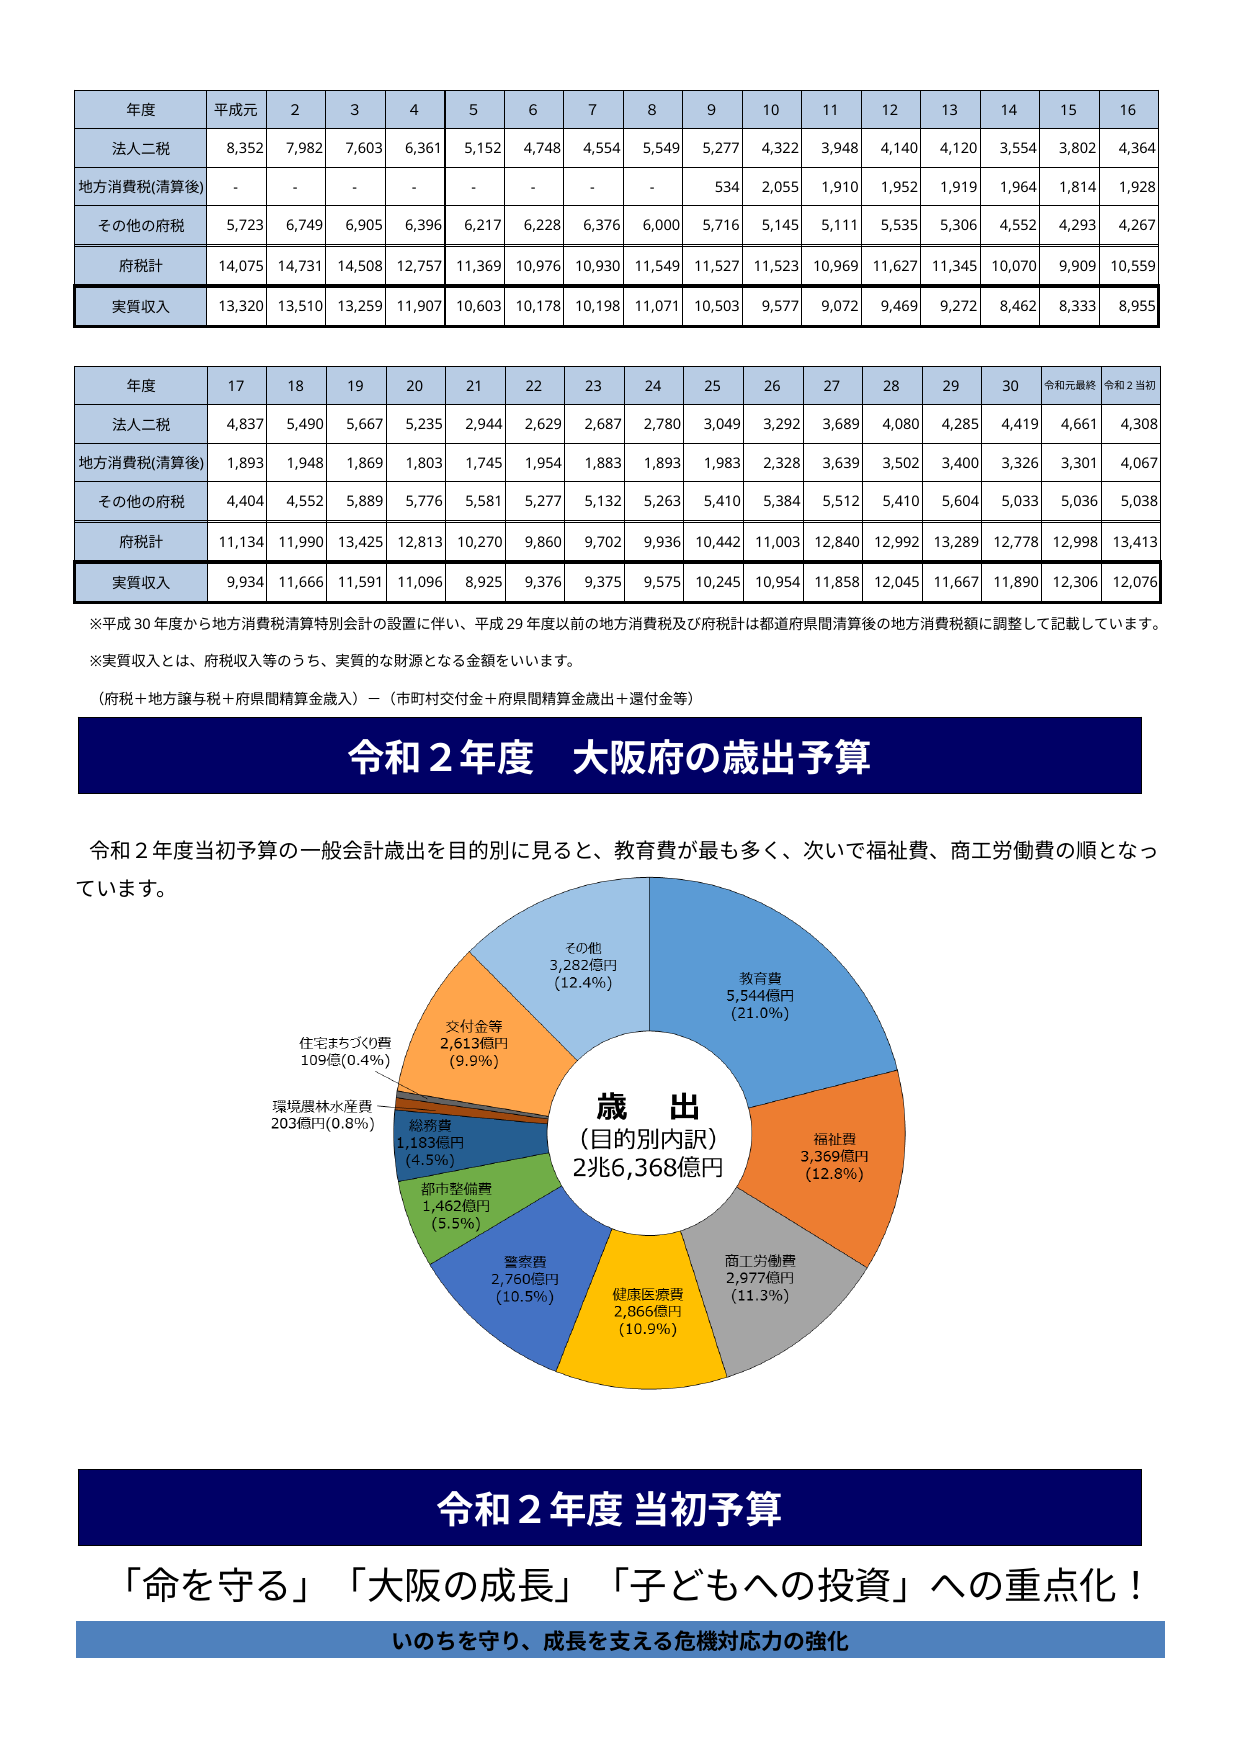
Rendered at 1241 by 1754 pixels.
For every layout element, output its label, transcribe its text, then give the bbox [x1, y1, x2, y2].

table_header 15 [1040, 91, 1099, 128]
table_header 10 [743, 91, 801, 128]
table_cell 1,814 [1040, 168, 1099, 205]
table_cell 13,289 [923, 523, 981, 560]
table_cell 10,930 [564, 247, 623, 284]
text （府税＋地方譲与税＋府県間精算金歳入）－（市町村交付金＋府県間精算金歳出＋還付金等） [75, 679, 1165, 717]
table_cell 4,554 [564, 129, 623, 167]
table_cell - [505, 168, 563, 205]
table_cell 4,552 [267, 482, 326, 520]
table_cell 5,889 [327, 482, 386, 520]
table_cell 9,577 [743, 288, 801, 325]
table_cell 12,998 [1042, 523, 1101, 560]
table_cell 11,907 [386, 288, 444, 325]
text ※平成30年度から地方消費税清算特別会計の設置に伴い、平成29年度以前の地方消費税及び府税計は都道府県間清算後の地方消費税額に調整して記載しています。 [75, 604, 1165, 642]
table_cell 5,410 [684, 482, 743, 520]
table_cell 1,883 [565, 444, 624, 481]
table_header ９ [683, 91, 742, 128]
table_cell 11,345 [921, 247, 980, 284]
table_cell 9,375 [565, 564, 624, 601]
table_cell 10,270 [446, 523, 505, 560]
table_header 29 [923, 367, 981, 404]
table_cell 4,404 [208, 482, 266, 520]
table_cell 1,983 [684, 444, 743, 481]
table_cell 地方消費税(清算後) [75, 444, 207, 481]
table_cell 5,667 [327, 405, 386, 443]
table_cell 4,080 [863, 405, 922, 443]
table_cell - [564, 168, 623, 205]
table_cell 10,976 [505, 247, 563, 284]
table_cell 11,071 [624, 288, 682, 325]
table_header 21 [446, 367, 505, 404]
table_cell - [326, 168, 385, 205]
table_cell 3,554 [981, 129, 1039, 167]
table_cell 14,075 [207, 247, 266, 284]
table_cell 11,667 [923, 564, 981, 601]
table_cell 9,934 [208, 564, 266, 601]
table_cell 12,757 [386, 247, 444, 284]
table_cell その他の府税 [75, 206, 206, 244]
table_cell 2,687 [565, 405, 624, 443]
table_cell 6,217 [446, 206, 504, 244]
table_header 年度 [75, 91, 206, 128]
table_cell 6,000 [624, 206, 682, 244]
table_cell 12,045 [863, 564, 922, 601]
table_cell 法人二税 [75, 405, 207, 443]
table_cell 3,301 [1042, 444, 1101, 481]
table_cell 9,376 [506, 564, 564, 601]
table_cell 1,948 [267, 444, 326, 481]
table_cell 4,364 [1100, 129, 1158, 167]
table_cell 11,369 [446, 247, 504, 284]
table_cell 4,552 [981, 206, 1039, 244]
table_cell 5,776 [387, 482, 445, 520]
table_cell 11,627 [862, 247, 920, 284]
table_header 24 [625, 367, 683, 404]
table_cell 11,858 [804, 564, 862, 601]
table_cell 4,748 [505, 129, 563, 167]
table_cell 11,527 [683, 247, 742, 284]
table_header 20 [387, 367, 445, 404]
table_header 17 [208, 367, 266, 404]
table_cell 13,259 [326, 288, 385, 325]
table_header 18 [267, 367, 326, 404]
table_cell 5,235 [387, 405, 445, 443]
text 令和２年度当初予算の一般会計歳出を目的別に見ると、教育費が最も多く、次いで福祉費、商工労働費の順となっています。 [75, 831, 1165, 906]
table_cell 実質収入 [76, 564, 207, 601]
table_cell 9,860 [506, 523, 564, 560]
picture [92, 906, 948, 1394]
table_cell 6,228 [505, 206, 563, 244]
table_cell 12,813 [387, 523, 445, 560]
table_cell 5,277 [683, 129, 742, 167]
text ※実質収入とは、府税収入等のうち、実質的な財源となる金額をいいます。 [75, 642, 1165, 679]
table_cell 3,689 [804, 405, 862, 443]
table_cell 9,702 [565, 523, 624, 560]
table_cell 6,749 [267, 206, 325, 244]
table_cell 5,549 [624, 129, 682, 167]
table_header 平成元 [207, 91, 266, 128]
table_cell 3,948 [802, 129, 861, 167]
table_cell 10,603 [446, 288, 504, 325]
table_cell 1,869 [327, 444, 386, 481]
table_cell 13,413 [1102, 523, 1160, 560]
table_cell 10,198 [564, 288, 623, 325]
table_cell 2,328 [744, 444, 803, 481]
table_cell 1,919 [921, 168, 980, 205]
table_header 28 [863, 367, 922, 404]
table_cell 13,510 [267, 288, 325, 325]
table_cell 9,575 [625, 564, 683, 601]
table_cell 534 [683, 168, 742, 205]
table_cell 4,293 [1040, 206, 1099, 244]
table_cell 5,033 [982, 482, 1041, 520]
table_cell 8,955 [1100, 288, 1157, 325]
table_header 令和２年度 当初予算 [79, 1470, 1141, 1545]
table_cell 3,049 [684, 405, 743, 443]
table_header ５ [446, 91, 504, 128]
table_cell 6,905 [326, 206, 385, 244]
table_cell - [207, 168, 266, 205]
table_cell 11,890 [982, 564, 1041, 601]
table_header 11 [802, 91, 861, 128]
table_cell その他の府税 [75, 482, 207, 520]
table_cell 5,111 [802, 206, 861, 244]
table_cell 2,780 [625, 405, 683, 443]
table_cell 6,376 [564, 206, 623, 244]
table_cell 8,333 [1040, 288, 1099, 325]
table_header 令和2当初 [1102, 367, 1160, 404]
table_cell 10,969 [802, 247, 861, 284]
table_cell 7,982 [267, 129, 325, 167]
table_cell 10,178 [505, 288, 563, 325]
table_cell 5,723 [207, 206, 266, 244]
table_cell 3,639 [804, 444, 862, 481]
table_cell 11,134 [208, 523, 266, 560]
table_cell 府税計 [75, 523, 207, 560]
table_cell 2,944 [446, 405, 505, 443]
table_cell 4,267 [1100, 206, 1158, 244]
table_cell 12,840 [804, 523, 862, 560]
table_cell 9,272 [921, 288, 980, 325]
table_cell 1,928 [1100, 168, 1158, 205]
table_header ４ [386, 91, 444, 128]
table_cell 5,384 [744, 482, 803, 520]
table_cell 5,306 [921, 206, 980, 244]
table_header 14 [981, 91, 1039, 128]
table_cell 府税計 [75, 247, 206, 284]
table_header ２ [267, 91, 325, 128]
table_header 30 [982, 367, 1041, 404]
table_cell 12,992 [863, 523, 922, 560]
table_cell 13,320 [207, 288, 266, 325]
table_cell 5,277 [506, 482, 564, 520]
table_cell 4,837 [208, 405, 266, 443]
table_header 22 [506, 367, 564, 404]
table_cell 地方消費税(清算後) [75, 168, 206, 205]
table_cell 7,603 [326, 129, 385, 167]
table_header ８ [624, 91, 682, 128]
table_cell 11,523 [743, 247, 801, 284]
table_header 23 [565, 367, 624, 404]
table_header 25 [684, 367, 743, 404]
table_cell 1,745 [446, 444, 505, 481]
table_header 13 [921, 91, 980, 128]
table_cell 4,419 [982, 405, 1041, 443]
table_cell 10,442 [684, 523, 743, 560]
table_cell 9,072 [802, 288, 861, 325]
table_header いのちを守り、成長を支える危機対応力の強化 [76, 1621, 1165, 1658]
table_cell 実質収入 [76, 288, 206, 325]
table_cell 6,396 [386, 206, 444, 244]
table_cell - [624, 168, 682, 205]
table_cell 5,581 [446, 482, 505, 520]
table_cell 5,716 [683, 206, 742, 244]
table_header ３ [326, 91, 385, 128]
table_cell 1,952 [862, 168, 920, 205]
table_cell 5,604 [923, 482, 981, 520]
table_cell - [446, 168, 504, 205]
table_cell 5,490 [267, 405, 326, 443]
table_cell 9,909 [1040, 247, 1099, 284]
table_cell 法人二税 [75, 129, 206, 167]
table_cell 6,361 [386, 129, 444, 167]
table_cell 5,038 [1102, 482, 1160, 520]
table_cell 1,893 [208, 444, 266, 481]
table_header 19 [327, 367, 386, 404]
table_cell 10,503 [683, 288, 742, 325]
table_cell 5,145 [743, 206, 801, 244]
table_cell 3,400 [923, 444, 981, 481]
table_cell 12,778 [982, 523, 1041, 560]
table_cell 5,132 [565, 482, 624, 520]
table_header 令和２年度 大阪府の歳出予算 [79, 718, 1141, 793]
table_cell 1,954 [506, 444, 564, 481]
table_cell 10,070 [981, 247, 1039, 284]
table_cell 8,462 [981, 288, 1039, 325]
table_cell 13,425 [327, 523, 386, 560]
table_cell 11,096 [387, 564, 445, 601]
table_cell 12,306 [1042, 564, 1101, 601]
table_cell 4,661 [1042, 405, 1101, 443]
table_cell - [267, 168, 325, 205]
table_header ７ [564, 91, 623, 128]
table_header 令和元最終 [1042, 367, 1101, 404]
table_cell 11,591 [327, 564, 386, 601]
table_cell 11,666 [267, 564, 326, 601]
table_cell 2,055 [743, 168, 801, 205]
table_cell 12,076 [1102, 564, 1159, 601]
table_header 16 [1100, 91, 1158, 128]
table_cell 1,893 [625, 444, 683, 481]
table_cell 3,326 [982, 444, 1041, 481]
table_header 12 [862, 91, 920, 128]
table_cell 5,535 [862, 206, 920, 244]
table_cell 4,067 [1102, 444, 1160, 481]
table_cell 5,152 [446, 129, 504, 167]
table_cell 3,802 [1040, 129, 1099, 167]
table_header 年度 [75, 367, 207, 404]
table_header ６ [505, 91, 563, 128]
table_cell 3,292 [744, 405, 803, 443]
table_cell 11,549 [624, 247, 682, 284]
table_cell 8,925 [446, 564, 505, 601]
table_cell 5,036 [1042, 482, 1101, 520]
table_cell 1,910 [802, 168, 861, 205]
table_cell 4,140 [862, 129, 920, 167]
table_cell 10,245 [684, 564, 743, 601]
table_cell 14,508 [326, 247, 385, 284]
table_cell 4,120 [921, 129, 980, 167]
table_cell 4,322 [743, 129, 801, 167]
table_cell 10,559 [1100, 247, 1158, 284]
table_cell 4,285 [923, 405, 981, 443]
table_cell 3,502 [863, 444, 922, 481]
table_cell 1,964 [981, 168, 1039, 205]
table_cell 9,936 [625, 523, 683, 560]
table_cell 14,731 [267, 247, 325, 284]
table_cell 11,990 [267, 523, 326, 560]
table_header 27 [804, 367, 862, 404]
table_cell 9,469 [862, 288, 920, 325]
table_cell 5,263 [625, 482, 683, 520]
table_header 26 [744, 367, 803, 404]
table_cell 5,512 [804, 482, 862, 520]
table_cell 10,954 [744, 564, 803, 601]
text 「命を守る」「大阪の成長」「子どもへの投資」への重点化！ [75, 1546, 1165, 1621]
table_cell 8,352 [207, 129, 266, 167]
table_cell - [386, 168, 444, 205]
table_cell 4,308 [1102, 405, 1160, 443]
table_cell 11,003 [744, 523, 803, 560]
table_cell 2,629 [506, 405, 564, 443]
table_cell 1,803 [387, 444, 445, 481]
table_cell 5,410 [863, 482, 922, 520]
